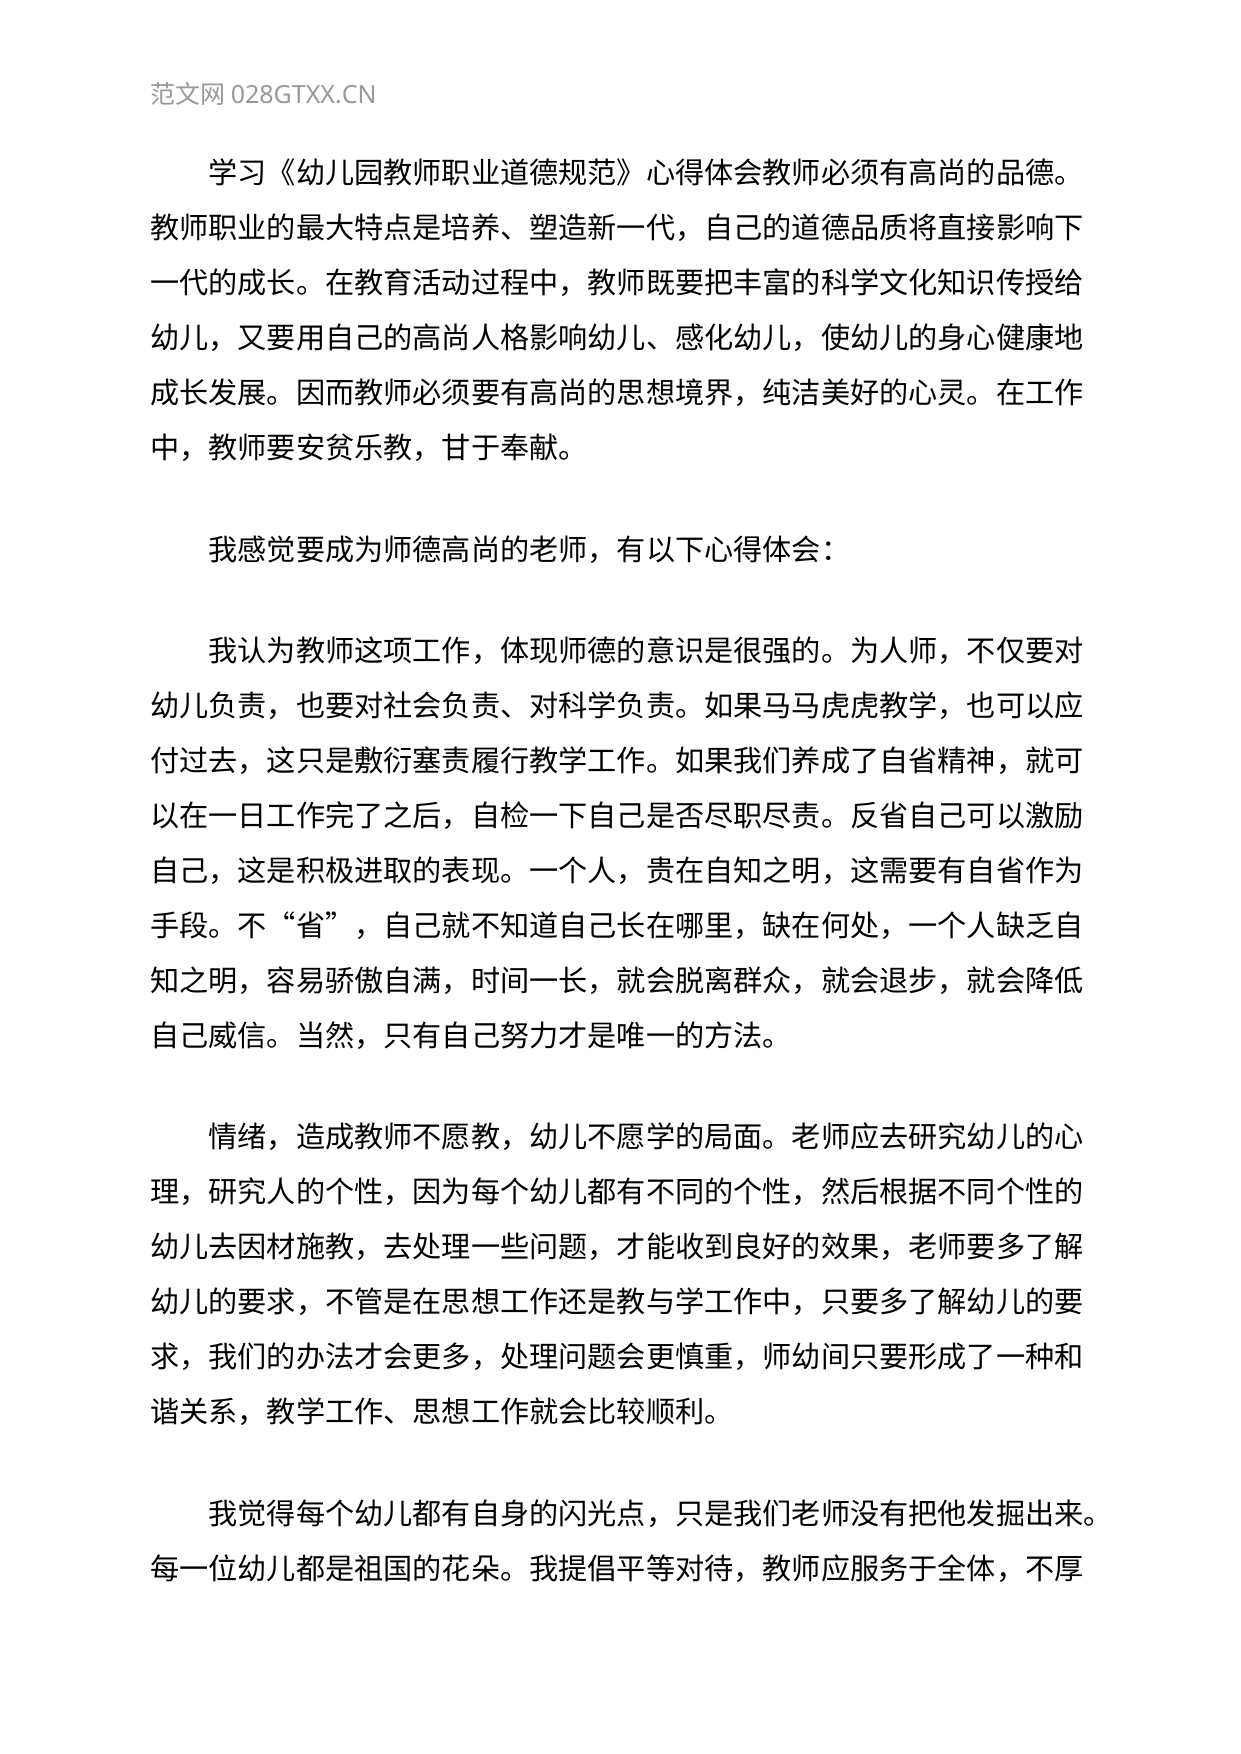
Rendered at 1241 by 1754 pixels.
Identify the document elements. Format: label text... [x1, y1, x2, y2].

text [150, 1490, 1090, 1587]
text 情绪，造成教师不愿教，幼儿不愿学的局面。老师应去研究幼儿的心理，研究人的个性，因为每个幼儿都有不同的个性，然后根据不同个性的幼儿去因材施教，去处理一些问题，才能收到良好的效果，老师要多了解幼儿的要求，不管是在思想工作还是教与学工作中，只要多了解幼儿的要求，我们的办法才会更多，处理问题会更慎重，师幼间只要形成了一种和谐关系，教学工作、思想工作就会比较顺利。 [150, 1114, 1090, 1431]
text 学习《幼儿园教师职业道德规范》心得体会教师必须有高尚的品德。教师职业的最大特点是培养、塑造新一代，自己的道德品质将直接影响下一代的成长。在教育活动过程中，教师既要把丰富的科学文化知识传授给幼儿，又要用自己的高尚人格影响幼儿、感化幼儿，使幼儿的身心健康地成长发展。因而教师必须要有高尚的思想境界，纯洁美好的心灵。在工作中，教师要安贫乐教，甘于奉献。 [150, 150, 1090, 467]
text 我认为教师这项工作，体现师德的意识是很强的。为人师，不仅要对幼儿负责，也要对社会负责、对科学负责。如果马马虎虎教学，也可以应付过去，这只是敷衍塞责履行教学工作。如果我们养成了自省精神，就可以在一日工作完了之后，自检一下自己是否尽职尽责。反省自己可以激励自己，这是积极进取的表现。一个人，贵在自知之明，这需要有自省作为手段。不“省”，自己就不知道自己长在哪里，缺在何处，一个人缺乏自知之明，容易骄傲自满，时间一长，就会脱离群众，就会退步，就会降低自己威信。当然，只有自己努力才是唯一的方法。 [150, 628, 1090, 1054]
text 我感觉要成为师德高尚的老师，有以下心得体会： [150, 526, 1090, 568]
